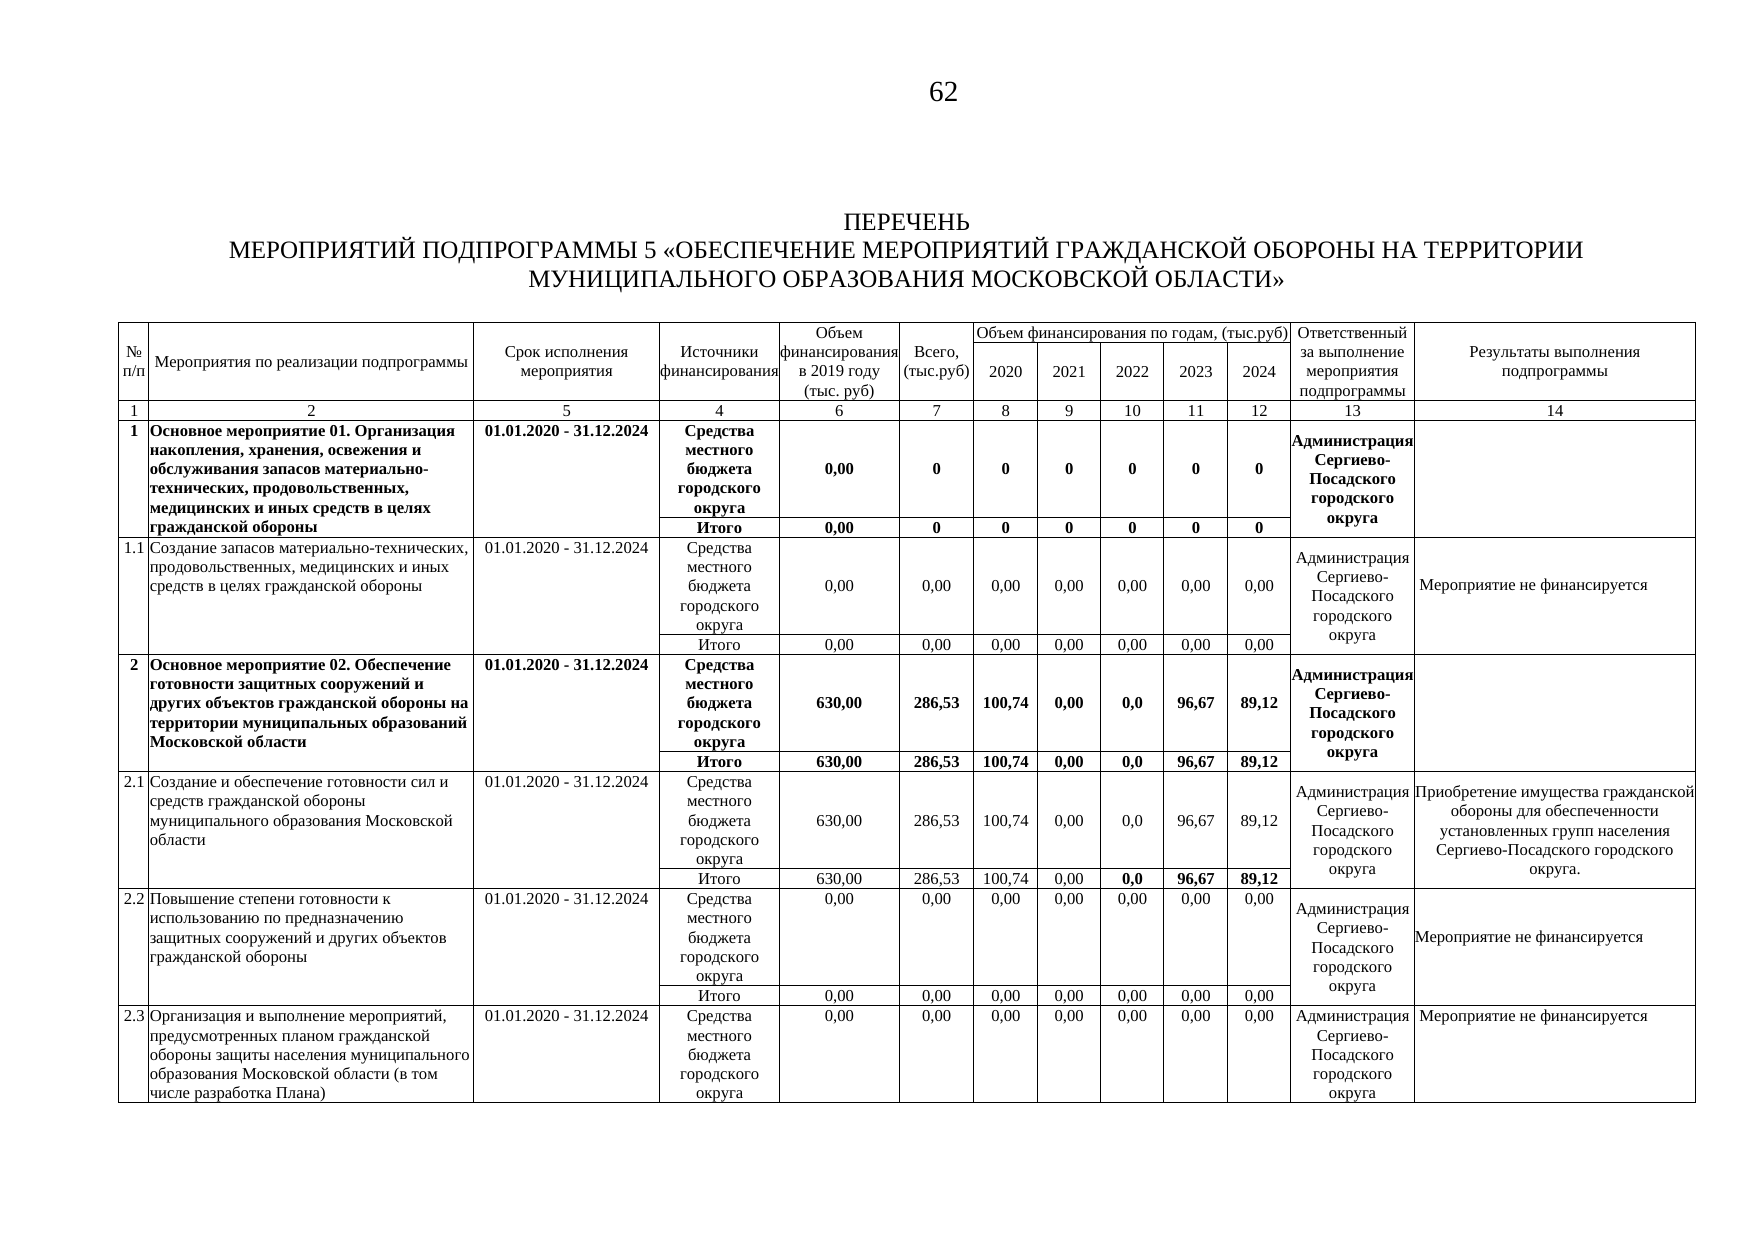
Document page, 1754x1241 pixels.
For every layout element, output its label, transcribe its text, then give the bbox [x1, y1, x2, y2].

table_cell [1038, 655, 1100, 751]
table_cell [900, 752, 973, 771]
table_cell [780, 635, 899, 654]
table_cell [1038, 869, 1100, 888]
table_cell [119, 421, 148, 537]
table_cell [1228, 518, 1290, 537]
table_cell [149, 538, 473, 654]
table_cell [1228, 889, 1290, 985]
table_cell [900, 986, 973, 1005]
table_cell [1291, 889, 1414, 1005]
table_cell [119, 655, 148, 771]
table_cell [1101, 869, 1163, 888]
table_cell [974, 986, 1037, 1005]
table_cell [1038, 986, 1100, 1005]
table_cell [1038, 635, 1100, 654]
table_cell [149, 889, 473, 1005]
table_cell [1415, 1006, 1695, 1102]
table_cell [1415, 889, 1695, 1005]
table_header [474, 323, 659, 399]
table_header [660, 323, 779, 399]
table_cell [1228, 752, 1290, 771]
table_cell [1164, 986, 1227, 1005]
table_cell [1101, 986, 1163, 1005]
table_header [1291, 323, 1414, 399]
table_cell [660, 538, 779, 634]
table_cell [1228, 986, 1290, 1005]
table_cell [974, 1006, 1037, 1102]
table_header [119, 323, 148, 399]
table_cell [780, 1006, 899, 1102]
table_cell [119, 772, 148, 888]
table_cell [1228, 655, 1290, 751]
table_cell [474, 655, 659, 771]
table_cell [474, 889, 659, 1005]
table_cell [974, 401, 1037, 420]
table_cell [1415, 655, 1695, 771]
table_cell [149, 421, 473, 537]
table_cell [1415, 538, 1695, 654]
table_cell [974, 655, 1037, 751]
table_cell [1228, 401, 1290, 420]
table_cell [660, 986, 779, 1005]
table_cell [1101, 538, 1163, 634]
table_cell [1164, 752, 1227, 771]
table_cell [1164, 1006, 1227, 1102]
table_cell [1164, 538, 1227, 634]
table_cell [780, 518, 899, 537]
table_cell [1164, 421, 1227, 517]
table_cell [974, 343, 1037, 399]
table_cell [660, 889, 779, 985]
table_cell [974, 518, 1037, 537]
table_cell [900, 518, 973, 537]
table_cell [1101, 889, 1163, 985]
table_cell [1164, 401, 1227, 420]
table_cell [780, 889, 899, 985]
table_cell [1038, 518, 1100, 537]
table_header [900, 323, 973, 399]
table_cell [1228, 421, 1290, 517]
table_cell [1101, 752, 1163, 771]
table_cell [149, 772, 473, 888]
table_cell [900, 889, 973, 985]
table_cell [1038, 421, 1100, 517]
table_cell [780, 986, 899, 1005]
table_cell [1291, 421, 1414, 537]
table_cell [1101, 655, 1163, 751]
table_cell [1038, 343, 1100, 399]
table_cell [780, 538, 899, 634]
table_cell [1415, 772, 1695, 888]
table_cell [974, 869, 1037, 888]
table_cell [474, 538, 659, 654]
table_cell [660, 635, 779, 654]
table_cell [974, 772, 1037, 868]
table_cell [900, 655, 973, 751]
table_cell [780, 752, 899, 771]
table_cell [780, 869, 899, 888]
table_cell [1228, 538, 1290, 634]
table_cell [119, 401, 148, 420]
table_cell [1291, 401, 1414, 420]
text ПЕРЕЧЕНЬ [118, 207, 1695, 236]
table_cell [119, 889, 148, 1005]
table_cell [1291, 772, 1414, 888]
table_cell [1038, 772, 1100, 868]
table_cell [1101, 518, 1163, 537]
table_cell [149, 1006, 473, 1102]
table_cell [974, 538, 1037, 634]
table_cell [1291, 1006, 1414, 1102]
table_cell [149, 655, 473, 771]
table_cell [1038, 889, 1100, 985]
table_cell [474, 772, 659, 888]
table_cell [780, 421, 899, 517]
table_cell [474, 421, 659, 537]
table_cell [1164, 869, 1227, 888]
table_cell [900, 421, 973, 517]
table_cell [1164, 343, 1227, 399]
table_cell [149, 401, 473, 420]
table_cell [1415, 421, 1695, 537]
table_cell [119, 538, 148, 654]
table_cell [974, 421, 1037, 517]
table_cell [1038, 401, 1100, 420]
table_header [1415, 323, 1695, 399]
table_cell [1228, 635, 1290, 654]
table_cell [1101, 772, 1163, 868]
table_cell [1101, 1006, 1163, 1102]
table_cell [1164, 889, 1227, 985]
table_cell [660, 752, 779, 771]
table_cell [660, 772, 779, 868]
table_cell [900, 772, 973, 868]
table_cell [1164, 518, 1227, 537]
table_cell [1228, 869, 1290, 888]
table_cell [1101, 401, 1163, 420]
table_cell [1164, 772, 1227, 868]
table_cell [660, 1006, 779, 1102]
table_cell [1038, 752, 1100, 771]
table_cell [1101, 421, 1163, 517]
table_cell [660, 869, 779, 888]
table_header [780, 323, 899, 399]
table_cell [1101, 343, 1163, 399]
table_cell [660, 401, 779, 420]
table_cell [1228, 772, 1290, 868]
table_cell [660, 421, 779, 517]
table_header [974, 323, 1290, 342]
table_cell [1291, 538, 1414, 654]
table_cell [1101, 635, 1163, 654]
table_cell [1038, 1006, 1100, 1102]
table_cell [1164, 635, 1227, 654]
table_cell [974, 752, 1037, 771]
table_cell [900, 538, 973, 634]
text МЕРОПРИЯТИЙ ПОДПРОГРАММЫ 5 «ОБЕСПЕЧЕНИЕ МЕРОПРИЯТИЙ ГРАЖДАНСКОЙ ОБОРОНЫ НА ТЕРРИТОРИИ МУНИЦИПАЛЬНОГО ОБРАЗОВАНИЯ МОСКОВСКОЙ ОБЛАСТИ» [118, 236, 1695, 293]
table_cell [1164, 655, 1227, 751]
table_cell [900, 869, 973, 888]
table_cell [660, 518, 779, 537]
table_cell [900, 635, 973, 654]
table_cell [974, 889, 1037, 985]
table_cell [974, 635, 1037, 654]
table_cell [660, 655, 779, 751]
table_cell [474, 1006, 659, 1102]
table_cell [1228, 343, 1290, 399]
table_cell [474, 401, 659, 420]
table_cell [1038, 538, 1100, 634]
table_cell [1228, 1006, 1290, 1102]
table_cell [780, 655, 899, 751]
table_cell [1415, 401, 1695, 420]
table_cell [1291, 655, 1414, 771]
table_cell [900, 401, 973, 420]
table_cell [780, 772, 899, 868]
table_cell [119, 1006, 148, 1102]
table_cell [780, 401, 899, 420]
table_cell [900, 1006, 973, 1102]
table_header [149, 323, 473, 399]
